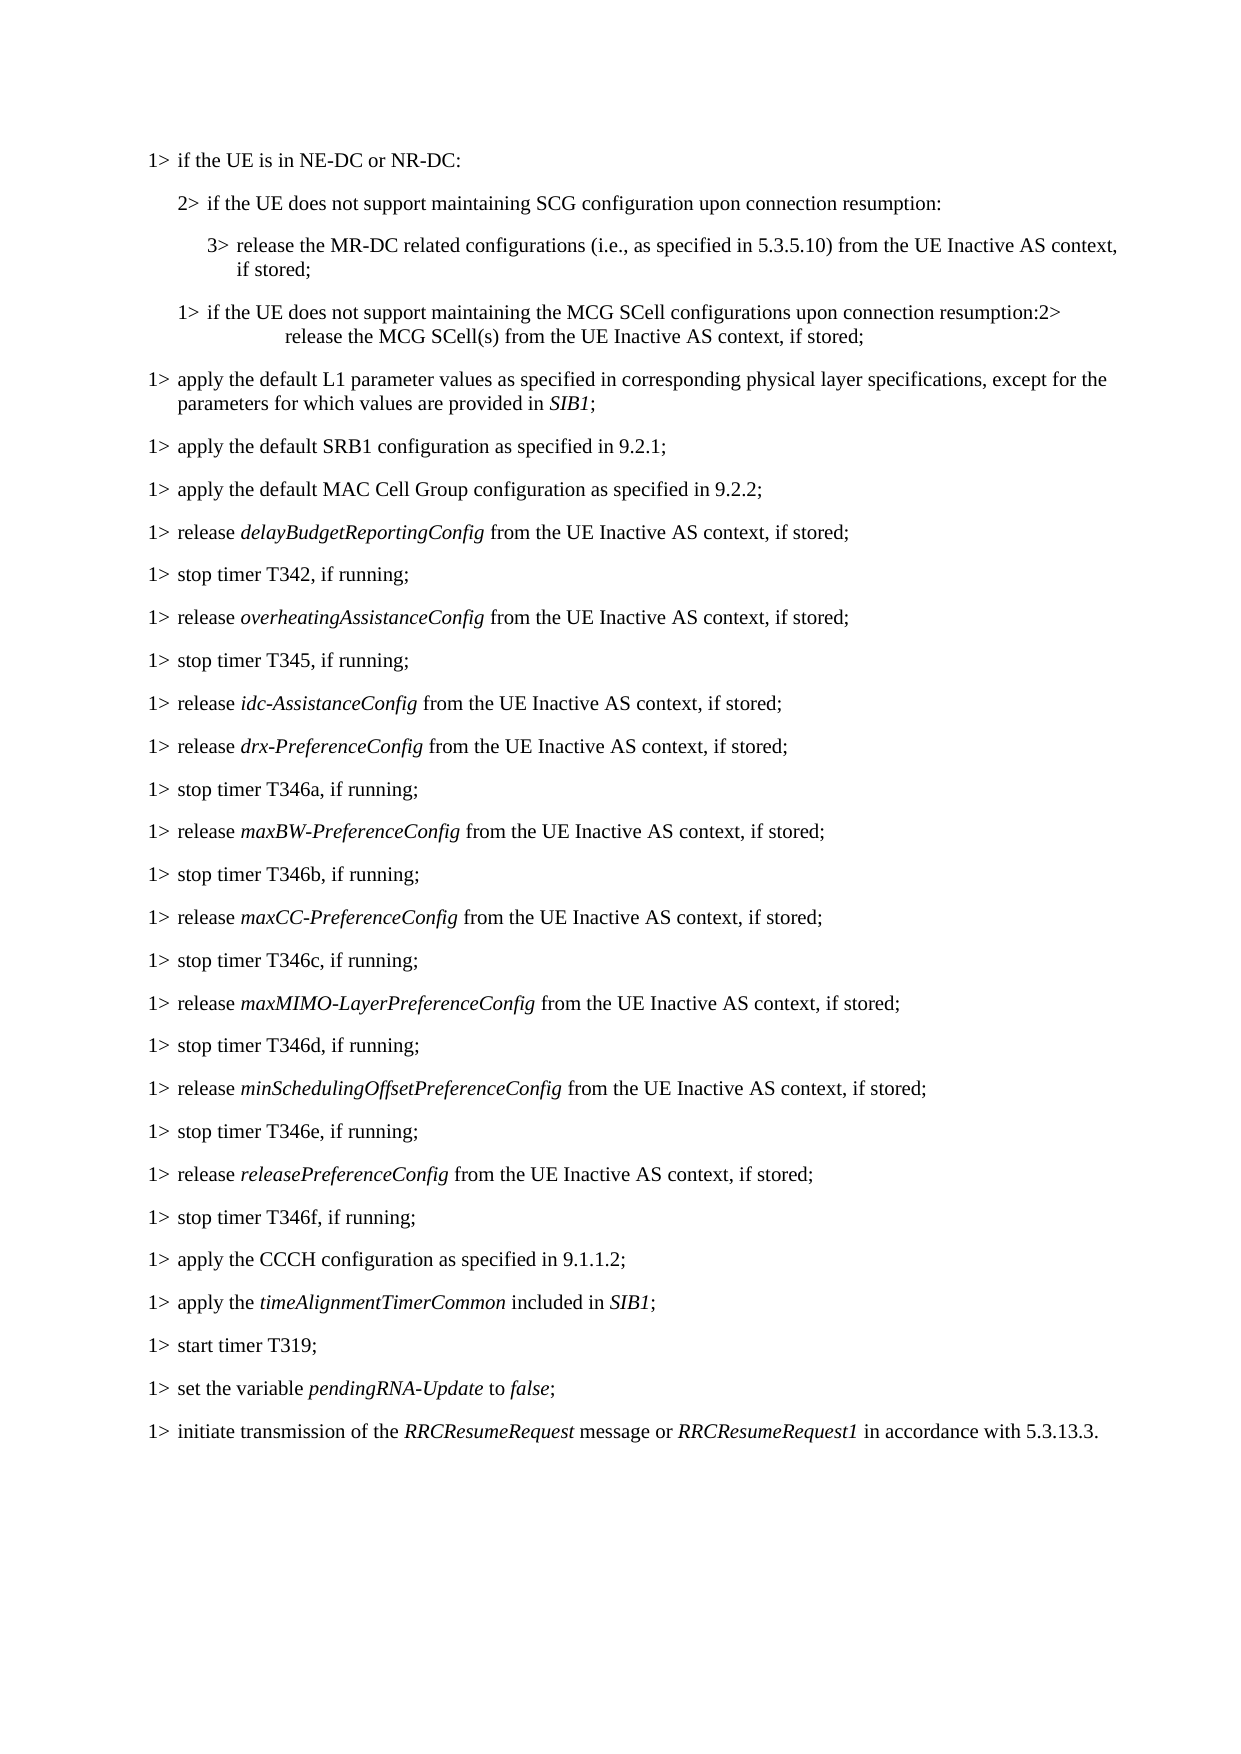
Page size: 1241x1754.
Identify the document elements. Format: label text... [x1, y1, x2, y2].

text 1> apply the default MAC Cell Group configuration as specified in 9.2.2; [148, 477, 1122, 501]
text 1> apply the CCCH configuration as specified in 9.1.1.2; [148, 1247, 1122, 1271]
text 2> if the UE does not support maintaining SCG configuration upon connection resumption: [177, 191, 1122, 214]
text 1> stop timer T346c, if running; [148, 948, 1122, 972]
text 1> set the variable pendingRNA-Update to false; [148, 1376, 1122, 1400]
text 1> stop timer T346d, if running; [148, 1033, 1122, 1057]
text 1> stop timer T342, if running; [148, 562, 1122, 586]
text 1> apply the timeAlignmentTimerCommon included in SIB1; [148, 1290, 1122, 1314]
text 1> start timer T319; [148, 1333, 1122, 1357]
text 3> release the MR-DC related configurations (i.e., as specified in 5.3.5.10) from the UE Inactive AS context, if stored; [207, 233, 1122, 281]
text 1> if the UE does not support maintaining the MCG SCell configurations upon connection resumption:2> release the MCG SCell(s) from the UE Inactive AS context, if stored; [177, 300, 1122, 348]
text 1> initiate transmission of the RRCResumeRequest message or RRCResumeRequest1 in accordance with 5.3.13.3. [148, 1419, 1122, 1443]
text 1> release drx-PreferenceConfig from the UE Inactive AS context, if stored; [148, 734, 1122, 758]
text 1> stop timer T346b, if running; [148, 862, 1122, 886]
text 1> release maxCC-PreferenceConfig from the UE Inactive AS context, if stored; [148, 905, 1122, 929]
text 1> stop timer T345, if running; [148, 648, 1122, 672]
text 1> apply the default L1 parameter values as specified in corresponding physical layer specifications, except for the parameters for which values are provided in SIB1; [148, 367, 1122, 415]
text 1> release maxBW-PreferenceConfig from the UE Inactive AS context, if stored; [148, 819, 1122, 843]
text 1> release maxMIMO-LayerPreferenceConfig from the UE Inactive AS context, if stored; [148, 991, 1122, 1014]
text 1> release overheatingAssistanceConfig from the UE Inactive AS context, if stored; [148, 605, 1122, 629]
text 1> release releasePreferenceConfig from the UE Inactive AS context, if stored; [148, 1162, 1122, 1186]
text 1> stop timer T346e, if running; [148, 1119, 1122, 1143]
text 1> stop timer T346a, if running; [148, 776, 1122, 801]
text 1> apply the default SRB1 configuration as specified in 9.2.1; [148, 434, 1122, 458]
text 1> release idc-AssistanceConfig from the UE Inactive AS context, if stored; [148, 691, 1122, 715]
text 1> release delayBudgetReportingConfig from the UE Inactive AS context, if stored; [148, 519, 1122, 544]
text 1> if the UE is in NE-DC or NR-DC: [148, 148, 1122, 172]
text 1> release minSchedulingOffsetPreferenceConfig from the UE Inactive AS context, if stored; [148, 1076, 1122, 1100]
text 1> stop timer T346f, if running; [148, 1204, 1122, 1229]
